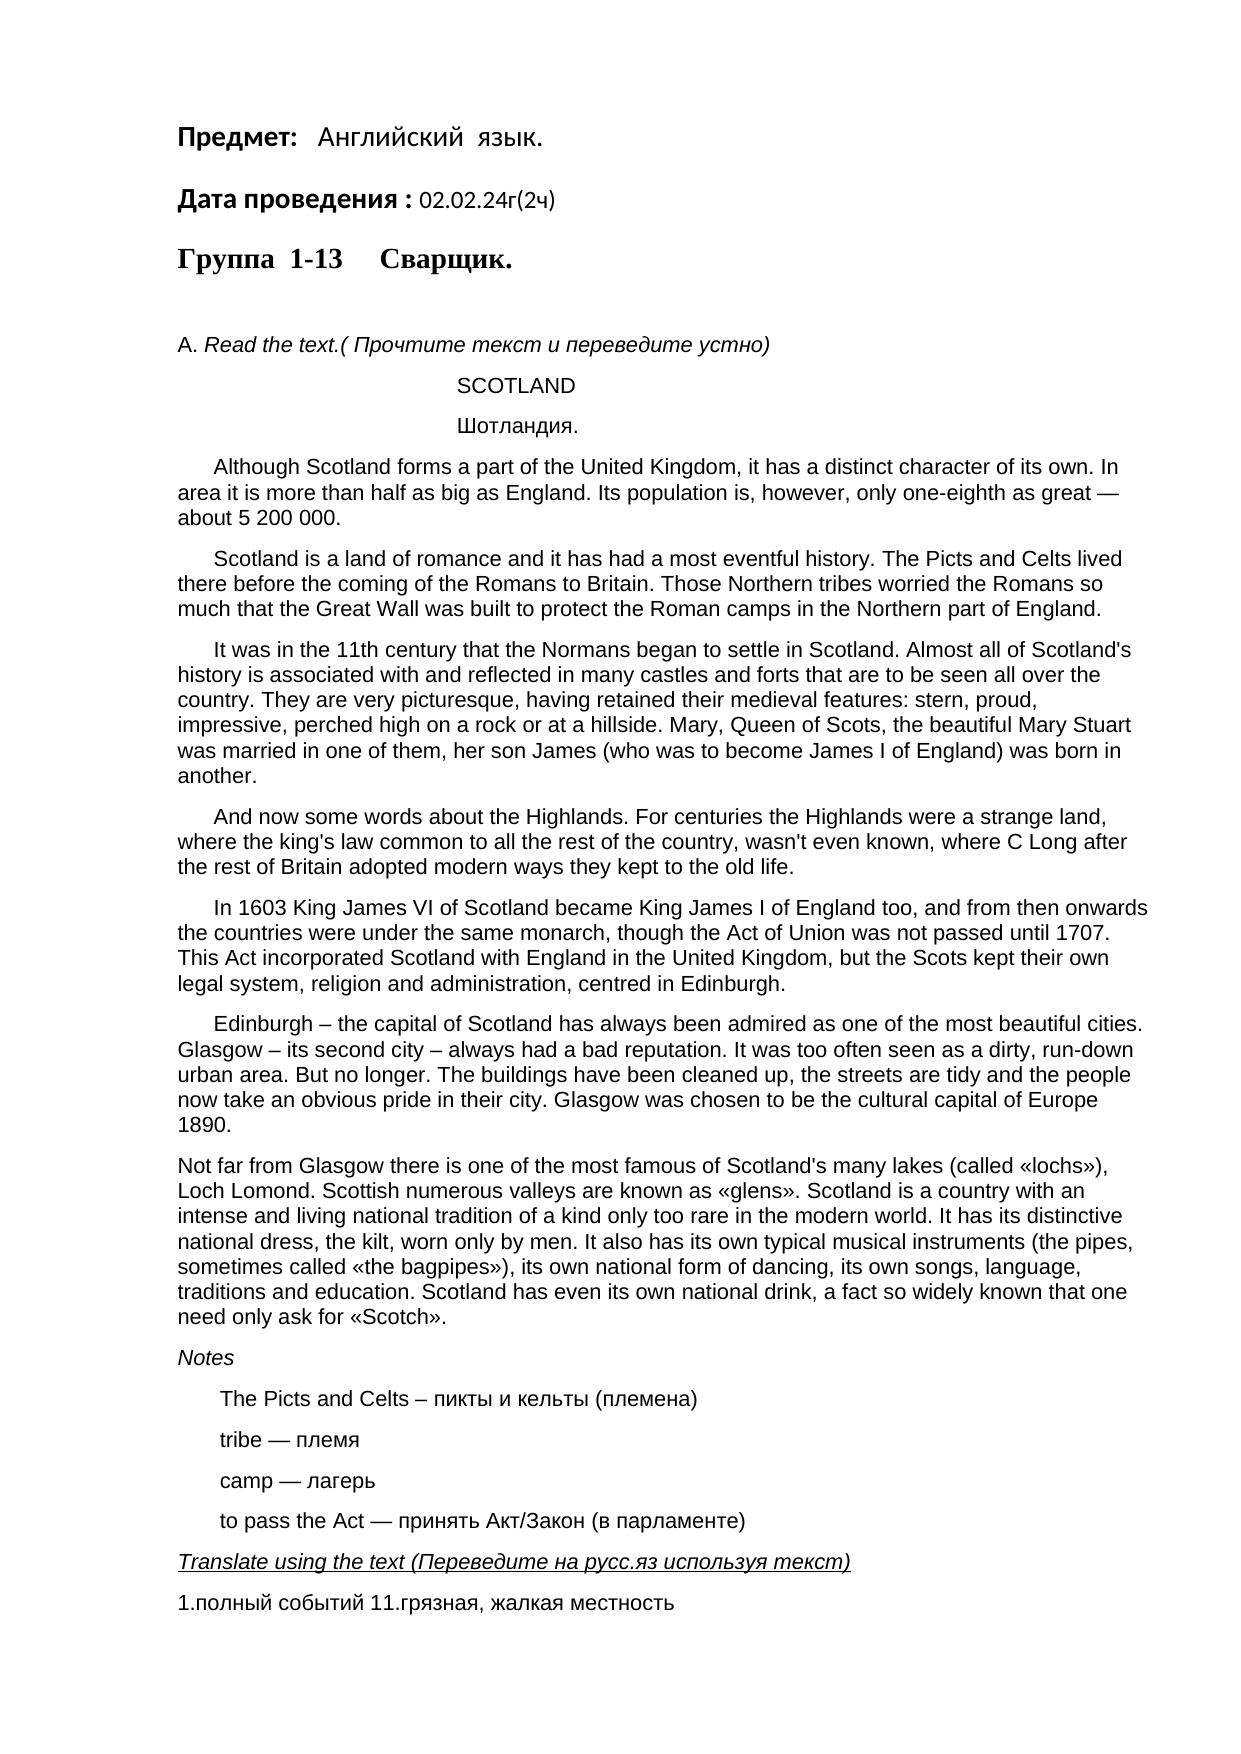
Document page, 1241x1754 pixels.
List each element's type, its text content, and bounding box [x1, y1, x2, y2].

text tribe — племя [177, 1427, 1152, 1452]
text Although Scotland forms a part of the United Kingdom, it has a distinct character of its own. In area it is more than half as big as England. Its population is, however, only one-eighth as great — about 5 200 000. [177, 454, 1152, 530]
text Шотландия. [177, 413, 1152, 438]
text It was in the 11th century that the Normans began to settle in Scotland. Almost all of Scotland's history is associated with and reflected in many castles and forts that are to be seen all over the country. They are very picturesque, having retained their medieval features: stern, proud, impressive, perched high on a rock or at a hillside. Mary, Queen of Scots, the beautiful Mary Stuart was married in one of them, her son James (who was to become James I of England) was born in another. [177, 637, 1152, 788]
text Тranslate using the text (Переведите на русс.яз используя текст) [177, 1549, 1152, 1574]
text Группа 1-13 Сварщик. [177, 242, 1152, 275]
text A. Read the text.( Прочтите текст и переведите устно) [177, 332, 1152, 357]
text And now some words about the Highlands. For centuries the Highlands were a strange land, where the king's law common to all the rest of the country, wasn't even known, where C Long after the rest of Britain adopted modern ways they kept to the old life. [177, 803, 1152, 879]
text SCOTLAND [177, 372, 1152, 398]
text Edinburgh – the capital of Scotland has always been admired as one of the most beautiful cities. Glasgow – its second city – always had a bad reputation. It was too often seen as a dirty, run-down urban area. But no longer. The buildings have been cleaned up, the streets are tidy and the people now take an obvious pride in their city. Glasgow was chosen to be the cultural capital of Europe 1890. [177, 1011, 1152, 1137]
text In 1603 King James VI of Scotland became King James I of England too, and from then onwards the countries were under the same monarch, though the Act of Union was not passed until 1707. This Act incorporated Scotland with England in the United Kingdom, but the Scots kept their own legal system, religion and administration, centred in Edinburgh. [177, 895, 1152, 996]
text 1.полный событий 11.грязная, жалкая местность [177, 1590, 1152, 1615]
text Scotland is a land of romance and it has had a most eventful history. The Picts and Celts lived there before the coming of the Romans to Britain. Those Northern tribes worried the Romans so much that the Great Wall was built to protect the Roman camps in the Northern part of England. [177, 545, 1152, 621]
text Дата проведения : 02.02.24г(2ч) [177, 180, 1152, 216]
text Not far from Glasgow there is one of the most famous of Scotland's many lakes (called «lochs»), Loch Lomond. Scottish numerous valleys are known as «glens». Scotland is a country with an intense and living national tradition of a kind only too rare in the modern world. It has its distinctive national dress, the kilt, worn only by men. It also has its own typical musical instruments (the pipes, sometimes called «the bagpipes»), its own national form of dancing, its own songs, language, traditions and education. Scotland has even its own national drink, a fact so widely known that one need only ask for «Scotch». [177, 1153, 1152, 1329]
text The Picts and Celts – пикты и кельты (племена) [177, 1386, 1152, 1411]
text Notes [177, 1345, 1152, 1370]
text Предмет: Английский язык. [177, 118, 1152, 154]
text camp — лагерь [177, 1467, 1152, 1493]
text to pass the Act — принять Акт/Закон (в парламенте) [177, 1508, 1152, 1533]
